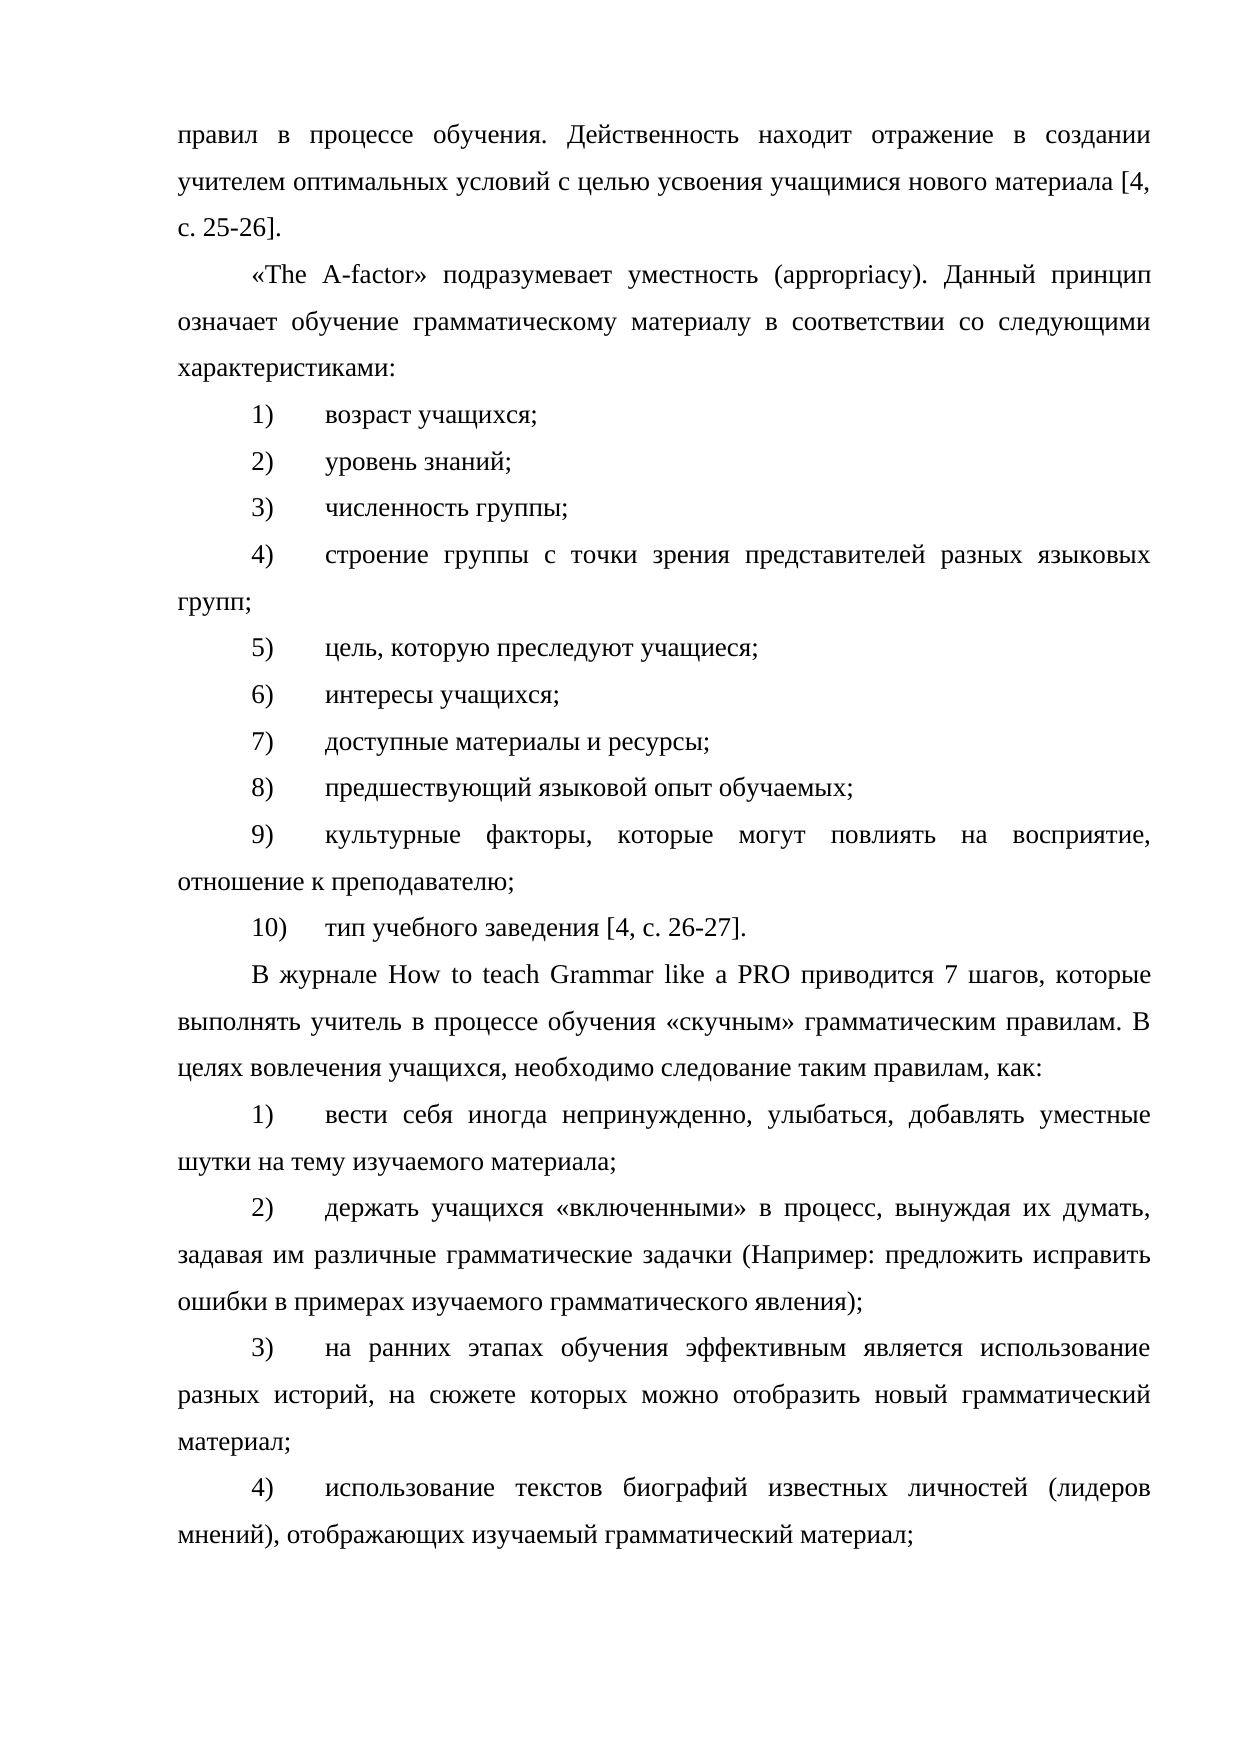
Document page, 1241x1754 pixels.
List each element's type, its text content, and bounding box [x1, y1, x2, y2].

list доступные материалы и ресурсы; [177, 725, 1152, 756]
list использование текстов биографий известных личностей (лидеров мнений), отображающих изучаемый грамматический материал; [177, 1471, 1152, 1549]
list на ранних этапах обучения эффективным является использование разных историй, на сюжете которых можно отобразить новый грамматический материал; [177, 1331, 1152, 1456]
list возраст учащихся; [177, 398, 1152, 429]
list вести себя иногда непринужденно, улыбаться, добавлять уместные шутки на тему изучаемого материала; [177, 1098, 1152, 1176]
list предшествующий языковой опыт обучаемых; [177, 771, 1152, 803]
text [177, 118, 1152, 243]
list численность группы; [177, 491, 1152, 523]
list уровень знаний; [177, 445, 1152, 476]
list держать учащихся «включенными» в процесс, вынуждая их думать, задавая им различные грамматические задачки (Например: предложить исправить ошибки в примерах изучаемого грамматического явления); [177, 1191, 1152, 1316]
list строение группы с точки зрения представителей разных языковых групп; [177, 538, 1152, 616]
list цель, которую преследуют учащиеся; [177, 631, 1152, 663]
list интересы учащихся; [177, 678, 1152, 709]
text «The A-factor» подразумевает уместность (appropriacy). Данный принцип означает обучение грамматическому материалу в соответствии со следующими характеристиками: [177, 258, 1152, 383]
text В журнале How to teach Grammar like a PRO приводится 7 шагов, которые выполнять учитель в процессе обучения «скучным» грамматическим правилам. В целях вовлечения учащихся, необходимо следование таким правилам, как: [177, 958, 1152, 1083]
list тип учебного заведения [4, с. 26-27]. [177, 911, 1152, 943]
list культурные факторы, которые могут повлиять на восприятие, отношение к преподавателю; [177, 818, 1152, 896]
